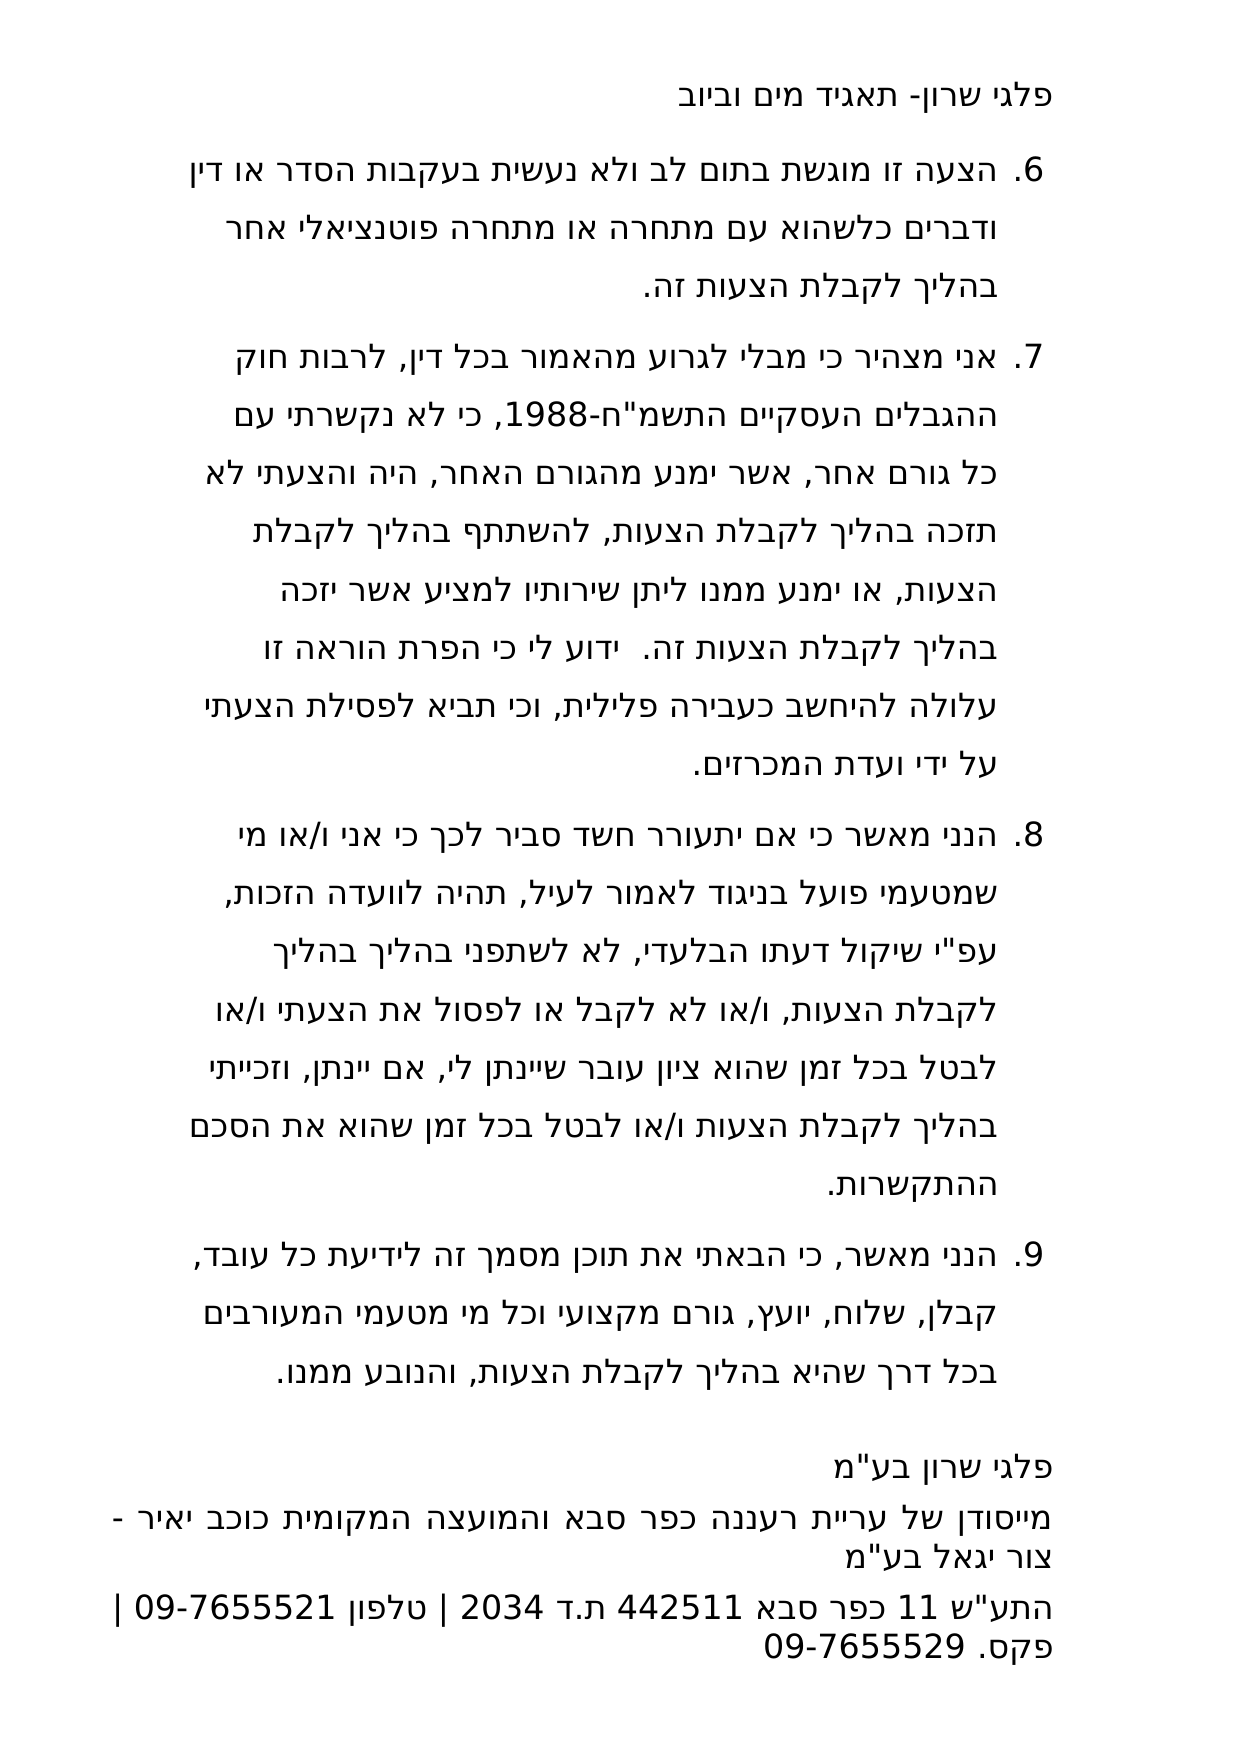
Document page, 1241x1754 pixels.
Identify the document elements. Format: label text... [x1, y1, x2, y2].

list הצעה זו מוגשת בתום לב ולא נעשית בעקבות הסדר או דין ודברים כלשהוא עם מתחרה או מתחרה פוטנציאלי אחר בהליך לקבלת הצעות זה. [187, 150, 1028, 305]
list הנני מאשר כי אם יתעורר חשד סביר לכך כי אני ו/או מי שמטעמי פועל בניגוד לאמור לעיל, תהיה לוועדה הזכות, עפ"י שיקול דעתו הבלעדי, לא לשתפני בהליך בהליך לקבלת הצעות, ו/או לא לקבל או לפסול את הצעתי ו/או לבטל בכל זמן שהוא ציון עובר שיינתן לי, אם יינתן, וזכייתי בהליך לקבלת הצעות ו/או לבטל בכל זמן שהוא את הסכם ההתקשרות. [187, 816, 1028, 1204]
list הנני מאשר, כי הבאתי את תוכן מסמך זה לידיעת כל עובד, קבלן, שלוח, יועץ, גורם מקצועי וכל מי מטעמי המעורבים בכל דרך שהיא בהליך לקבלת הצעות, והנובע ממנו. [187, 1236, 1028, 1391]
list אני מצהיר כי מבלי לגרוע מהאמור בכל דין, לרבות חוק ההגבלים העסקיים התשמ"ח-1988, כי לא נקשרתי עם כל גורם אחר, אשר ימנע מהגורם האחר, היה והצעתי לא תזכה בהליך לקבלת הצעות, להשתתף בהליך לקבלת הצעות, או ימנע ממנו ליתן שירותיו למציע אשר יזכה בהליך לקבלת הצעות זה. ידוע לי כי הפרת הוראה זו עלולה להיחשב כעבירה פלילית, וכי תביא לפסילת הצעתי על ידי ועדת המכרזים. [187, 337, 1028, 784]
